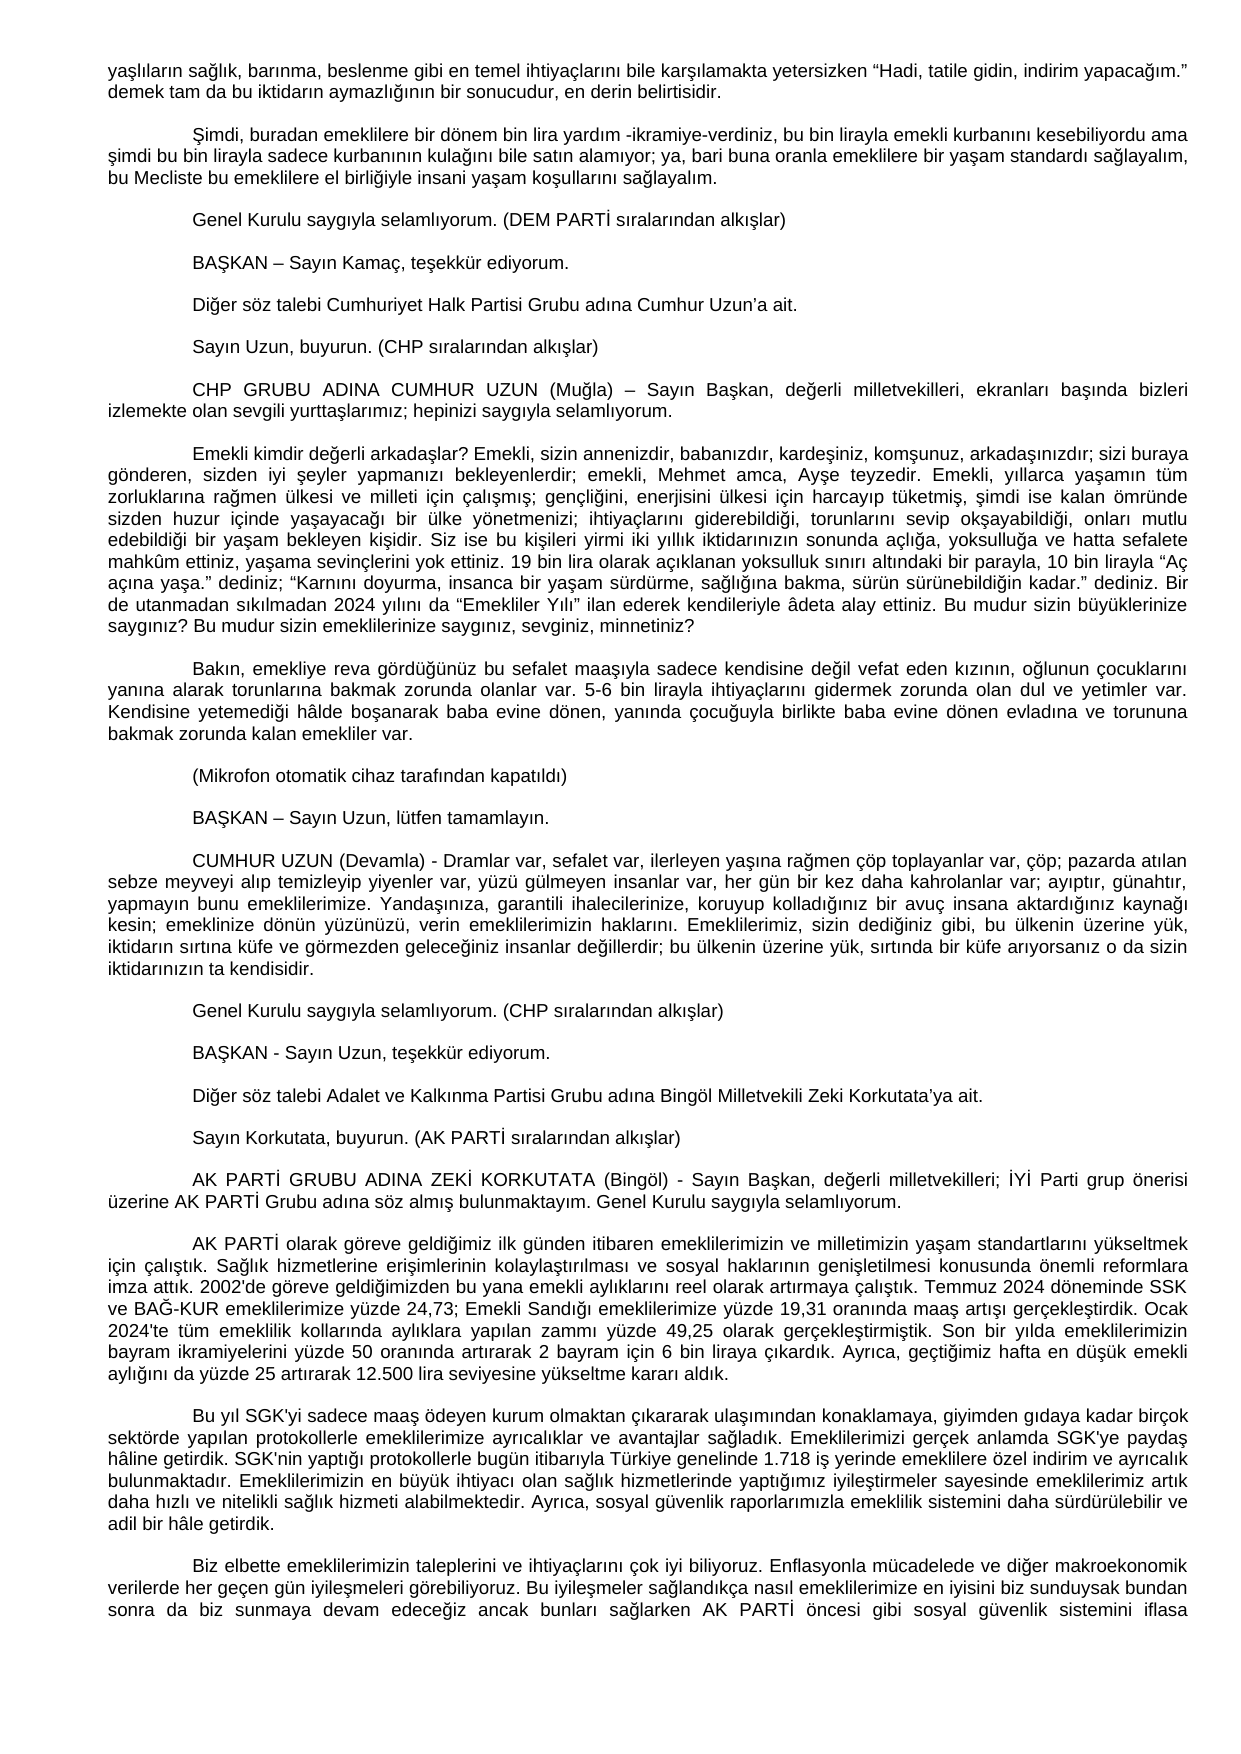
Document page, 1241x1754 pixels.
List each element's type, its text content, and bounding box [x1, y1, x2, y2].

text CUMHUR UZUN (Devamla) - Dramlar var, sefalet var, ilerleyen yaşına rağmen çöp toplayanlar var, çöp; pazarda atılan sebze meyveyi alıp temizleyip yiyenler var, yüzü gülmeyen insanlar var, her gün bir kez daha kahrolanlar var; ayıptır, günahtır, yapmayın bunu emeklilerimize. Yandaşınıza, garantili ihalecilerinize, koruyup kolladığınız bir avuç insana aktardığınız kaynağı kesin; emeklinize dönün yüzünüzü, verin emeklilerimizin haklarını. Emeklilerimiz, sizin dediğiniz gibi, bu ülkenin üzerine yük, iktidarın sırtına küfe ve görmezden geleceğiniz insanlar değillerdir; bu ülkenin üzerine yük, sırtında bir küfe arıyorsanız o da sizin iktidarınızın ta kendisidir. [108, 849, 1189, 979]
text BAŞKAN – Sayın Uzun, lütfen tamamlayın. [108, 807, 1189, 829]
text Diğer söz talebi Adalet ve Kalkınma Partisi Grubu adına Bingöl Milletvekili Zeki Korkutata’ya ait. [108, 1084, 1189, 1106]
text Genel Kurulu saygıyla selamlıyorum. (DEM PARTİ sıralarından alkışlar) [108, 209, 1189, 231]
text Emekli kimdir değerli arkadaşlar? Emekli, sizin annenizdir, babanızdır, kardeşiniz, komşunuz, arkadaşınızdır; sizi buraya gönderen, sizden iyi şeyler yapmanızı bekleyenlerdir; emekli, Mehmet amca, Ayşe teyzedir. Emekli, yıllarca yaşamın tüm zorluklarına rağmen ülkesi ve milleti için çalışmış; gençliğini, enerjisini ülkesi için harcayıp tüketmiş, şimdi ise kalan ömründe sizden huzur içinde yaşayacağı bir ülke yönetmenizi; ihtiyaçlarını giderebildiği, torunlarını sevip okşayabildiği, onları mutlu edebildiği bir yaşam bekleyen kişidir. Siz ise bu kişileri yirmi iki yıllık iktidarınızın sonunda açlığa, yoksulluğa ve hatta sefalete mahkûm ettiniz, yaşama sevinçlerini yok ettiniz. 19 bin lira olarak açıklanan yoksulluk sınırı altındaki bir parayla, 10 bin lirayla “Aç açına yaşa.” dediniz; “Karnını doyurma, insanca bir yaşam sürdürme, sağlığına bakma, sürün sürünebildiğin kadar.” dediniz. Bir de utanmadan sıkılmadan 2024 yılını da “Emekliler Yılı” ilan ederek kendileriyle âdeta alay ettiniz. Bu mudur sizin büyüklerinize saygınız? Bu mudur sizin emeklilerinize saygınız, sevginiz, minnetiniz? [108, 443, 1189, 637]
text Sayın Uzun, buyurun. (CHP sıralarından alkışlar) [108, 336, 1189, 358]
text AK PARTİ GRUBU ADINA ZEKİ KORKUTATA (Bingöl) - Sayın Başkan, değerli milletvekilleri; İYİ Parti grup önerisi üzerine AK PARTİ Grubu adına söz almış bulunmaktayım. Genel Kurulu saygıyla selamlıyorum. [108, 1169, 1189, 1212]
text BAŞKAN – Sayın Kamaç, teşekkür ediyorum. [108, 252, 1189, 273]
text Diğer söz talebi Cumhuriyet Halk Partisi Grubu adına Cumhur Uzun’a ait. [108, 294, 1189, 316]
text Şimdi, buradan emeklilere bir dönem bin lira yardım -ikramiye-verdiniz, bu bin lirayla emekli kurbanını kesebiliyordu ama şimdi bu bin lirayla sadece kurbanının kulağını bile satın alamıyor; ya, bari buna oranla emeklilere bir yaşam standardı sağlayalım, bu Mecliste bu emeklilere el birliğiyle insani yaşam koşullarını sağlayalım. [108, 124, 1189, 188]
text Genel Kurulu saygıyla selamlıyorum. (CHP sıralarından alkışlar) [108, 1000, 1189, 1021]
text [108, 60, 1189, 103]
text (Mikrofon otomatik cihaz tarafından kapatıldı) [108, 765, 1189, 786]
text Bu yıl SGK'yi sadece maaş ödeyen kurum olmaktan çıkararak ulaşımından konaklamaya, giyimden gıdaya kadar birçok sektörde yapılan protokollerle emeklilerimize ayrıcalıklar ve avantajlar sağladık. Emeklilerimizi gerçek anlamda SGK'ye paydaş hâline getirdik. SGK'nin yaptığı protokollerle bugün itibarıyla Türkiye genelinde 1.718 iş yerinde emeklilere özel indirim ve ayrıcalık bulunmaktadır. Emeklilerimizin en büyük ihtiyacı olan sağlık hizmetlerinde yaptığımız iyileştirmeler sayesinde emeklilerimiz artık daha hızlı ve nitelikli sağlık hizmeti alabilmektedir. Ayrıca, sosyal güvenlik raporlarımızla emeklilik sistemini daha sürdürülebilir ve adil bir hâle getirdik. [108, 1405, 1189, 1534]
text Bakın, emekliye reva gördüğünüz bu sefalet maaşıyla sadece kendisine değil vefat eden kızının, oğlunun çocuklarını yanına alarak torunlarına bakmak zorunda olanlar var. 5-6 bin lirayla ihtiyaçlarını gidermek zorunda olan dul ve yetimler var. Kendisine yetemediği hâlde boşanarak baba evine dönen, yanında çocuğuyla birlikte baba evine dönen evladına ve torununa bakmak zorunda kalan emekliler var. [108, 658, 1189, 744]
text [108, 1555, 1189, 1620]
text AK PARTİ olarak göreve geldiğimiz ilk günden itibaren emeklilerimizin ve milletimizin yaşam standartlarını yükseltmek için çalıştık. Sağlık hizmetlerine erişimlerinin kolaylaştırılması ve sosyal haklarının genişletilmesi konusunda önemli reformlara imza attık. 2002'de göreve geldiğimizden bu yana emekli aylıklarını reel olarak artırmaya çalıştık. Temmuz 2024 döneminde SSK ve BAĞ-KUR emeklilerimize yüzde 24,73; Emekli Sandığı emeklilerimize yüzde 19,31 oranında maaş artışı gerçekleştirdik. Ocak 2024'te tüm emeklilik kollarında aylıklara yapılan zammı yüzde 49,25 olarak gerçekleştirmiştik. Son bir yılda emeklilerimizin bayram ikramiyelerini yüzde 50 oranında artırarak 2 bayram için 6 bin liraya çıkardık. Ayrıca, geçtiğimiz hafta en düşük emekli aylığını da yüzde 25 artırarak 12.500 lira seviyesine yükseltme kararı aldık. [108, 1233, 1189, 1384]
text CHP GRUBU ADINA CUMHUR UZUN (Muğla) – Sayın Başkan, değerli milletvekilleri, ekranları başında bizleri izlemekte olan sevgili yurttaşlarımız; hepinizi saygıyla selamlıyorum. [108, 379, 1189, 422]
text Sayın Korkutata, buyurun. (AK PARTİ sıralarından alkışlar) [108, 1127, 1189, 1148]
text BAŞKAN - Sayın Uzun, teşekkür ediyorum. [108, 1042, 1189, 1064]
